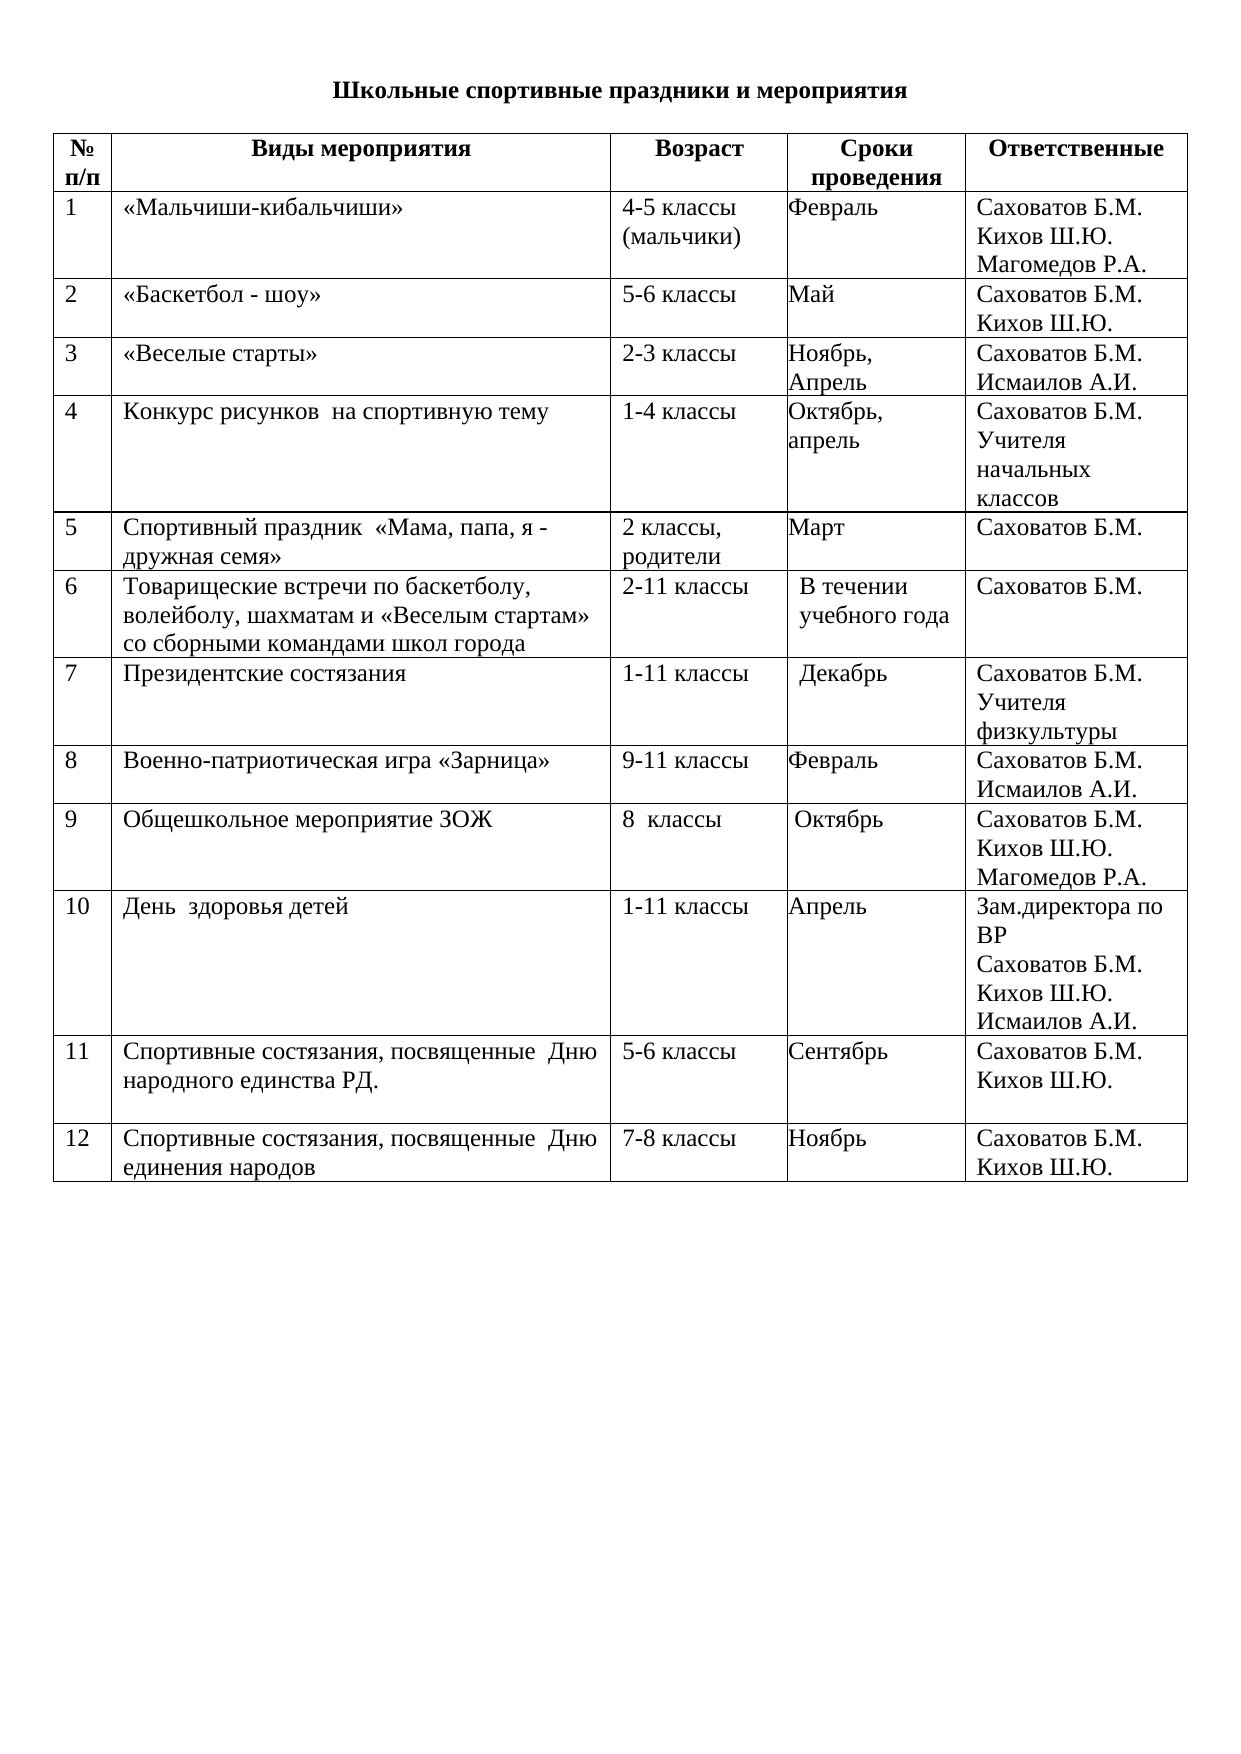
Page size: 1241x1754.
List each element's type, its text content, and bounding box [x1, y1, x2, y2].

table_cell «Мальчиши-кибальчиши» [112, 192, 610, 278]
table_cell 5 [54, 513, 111, 570]
table_cell Саховатов Б.М. Исмаилов А.И. [966, 338, 1187, 395]
table_cell Саховатов Б.М. Кихов Ш.Ю. Магомедов Р.А. [966, 804, 1187, 890]
table_cell 8 [54, 746, 111, 803]
table_cell Военно-патриотическая игра «Зарница» [112, 746, 610, 803]
table_cell Февраль [788, 192, 965, 278]
table_header Ответственные [966, 134, 1187, 191]
table_cell Декабрь [788, 658, 965, 744]
table_cell 1-11 классы [611, 658, 787, 744]
table_cell 6 [54, 571, 111, 657]
table_cell 7 [54, 658, 111, 744]
table_cell 5-6 классы [611, 1036, 787, 1122]
table_cell Зам.директора по ВР Саховатов Б.М. Кихов Ш.Ю. Исмаилов А.И. [966, 891, 1187, 1035]
table_header Сроки проведения [788, 134, 965, 191]
table_cell 2 классы, родители [611, 513, 787, 570]
table_cell 10 [54, 891, 111, 1035]
table_cell Ноябрь [788, 1124, 965, 1181]
table_cell Саховатов Б.М. Учителя начальных классов [966, 396, 1187, 511]
table_cell 11 [54, 1036, 111, 1122]
table_cell Май [788, 279, 965, 337]
table_cell День здоровья детей [112, 891, 610, 1035]
table_cell Саховатов Б.М. [966, 513, 1187, 570]
table_cell 8 классы [611, 804, 787, 890]
table_cell Спортивные состязания, посвященные Дню единения народов [112, 1124, 610, 1181]
table_cell Спортивные состязания, посвященные Дню народного единства РД. [112, 1036, 610, 1122]
table_cell Президентские состязания [112, 658, 610, 744]
table_cell Товарищеские встречи по баскетболу, волейболу, шахматам и «Веселым стартам» со сборными командами школ города [112, 571, 610, 657]
table_cell Сентябрь [788, 1036, 965, 1122]
table_cell Саховатов Б.М. Кихов Ш.Ю. [966, 1124, 1187, 1181]
table_header Виды мероприятия [112, 134, 610, 191]
table_header Возраст [611, 134, 787, 191]
table_header № п/п [54, 134, 111, 191]
table_cell Саховатов Б.М. Кихов Ш.Ю. [966, 279, 1187, 337]
table_cell 9-11 классы [611, 746, 787, 803]
table_cell Ноябрь, Апрель [788, 338, 965, 395]
table_cell 4 [54, 396, 111, 511]
table_cell Март [788, 513, 965, 570]
table_cell «Баскетбол - шоу» [112, 279, 610, 337]
text Школьные спортивные праздники и мероприятия [75, 75, 1165, 104]
table_cell Февраль [788, 746, 965, 803]
table_cell Саховатов Б.М. Исмаилов А.И. [966, 746, 1187, 803]
table_cell Саховатов Б.М. Кихов Ш.Ю. Магомедов Р.А. [966, 192, 1187, 278]
table_cell Саховатов Б.М. Кихов Ш.Ю. [966, 1036, 1187, 1122]
table_cell Апрель [788, 891, 965, 1035]
table_cell 2-3 классы [611, 338, 787, 395]
table_cell Спортивный праздник «Мама, папа, я - дружная семя» [112, 513, 610, 570]
table_cell 2-11 классы [611, 571, 787, 657]
table_cell Саховатов Б.М. [966, 571, 1187, 657]
table_cell 1-11 классы [611, 891, 787, 1035]
table_cell Общешкольное мероприятие ЗОЖ [112, 804, 610, 890]
table_cell 4-5 классы (мальчики) [611, 192, 787, 278]
table_cell 1-4 классы [611, 396, 787, 511]
table_cell Саховатов Б.М. Учителя физкультуры [966, 658, 1187, 744]
table_cell В течении учебного года [788, 571, 965, 657]
table_cell 1 [54, 192, 111, 278]
table_cell 3 [54, 338, 111, 395]
table_cell 5-6 классы [611, 279, 787, 337]
table_cell 7-8 классы [611, 1124, 787, 1181]
table_cell 12 [54, 1124, 111, 1181]
table_cell 2 [54, 279, 111, 337]
table_cell «Веселые старты» [112, 338, 610, 395]
table_cell Октябрь, апрель [788, 396, 965, 511]
table_cell 9 [54, 804, 111, 890]
table_cell Конкурс рисунков на спортивную тему [112, 396, 610, 511]
table_cell Октябрь [788, 804, 965, 890]
